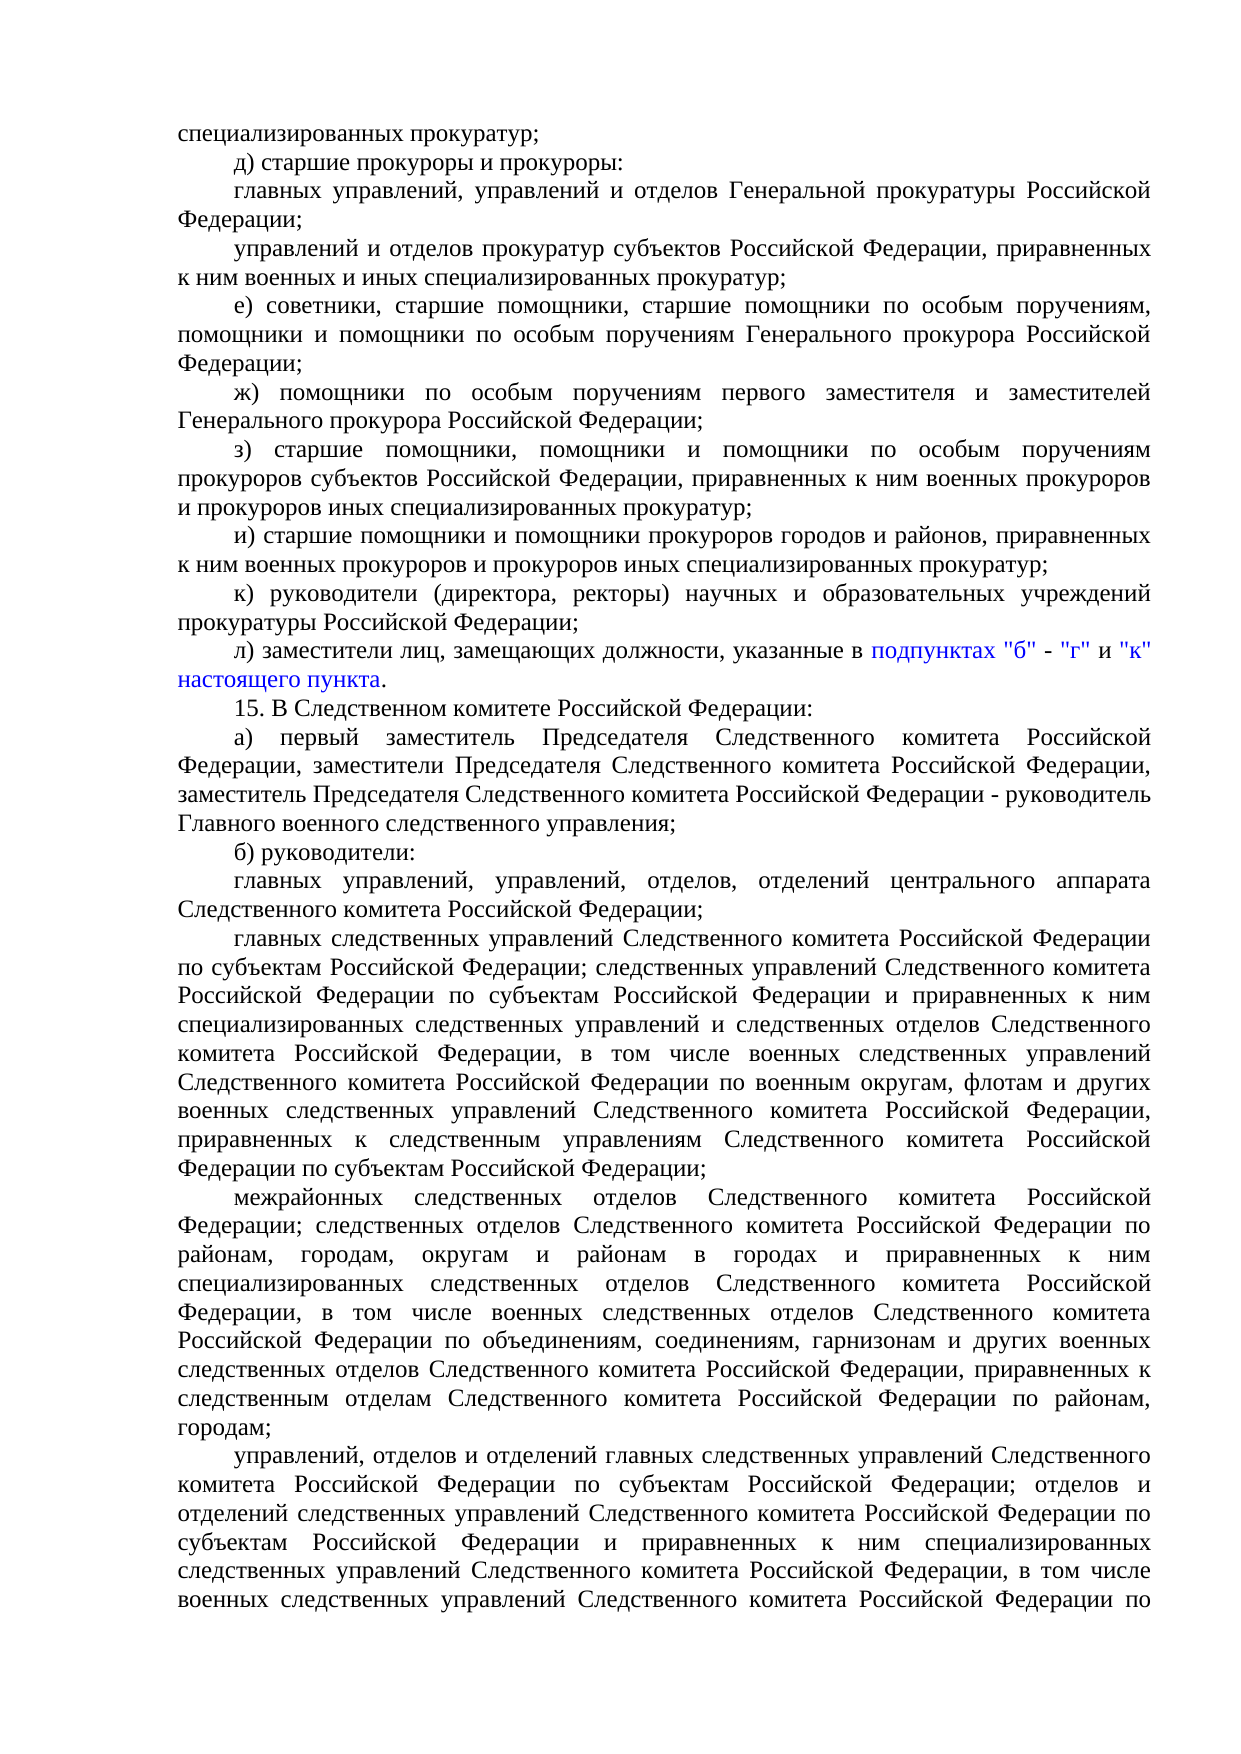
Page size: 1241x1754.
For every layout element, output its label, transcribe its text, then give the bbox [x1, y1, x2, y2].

text з) старшие помощники, помощники и помощники по особым поручениям прокуроров субъектов Российской Федерации, приравненных к ним военных прокуроров и прокуроров иных специализированных прокуратур; [177, 434, 1152, 521]
text ж) помощники по особым поручениям первого заместителя и заместителей Генерального прокурора Российской Федерации; [177, 377, 1152, 434]
text управлений и отделов прокуратур субъектов Российской Федерации, приравненных к ним военных и иных специализированных прокуратур; [177, 233, 1152, 291]
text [177, 1441, 1152, 1613]
text к) руководители (директора, ректоры) научных и образовательных учреждений прокуратуры Российской Федерации; [177, 578, 1152, 636]
text д) старшие прокуроры и прокуроры: [177, 147, 1152, 176]
text л) заместители лиц, замещающих должности, указанные в подпунктах "б" - "г" и "к" настоящего пункта. [177, 636, 1152, 693]
text межрайонных следственных отделов Следственного комитета Российской Федерации; следственных отделов Следственного комитета Российской Федерации по районам, городам, округам и районам в городах и приравненных к ним специализированных следственных отделов Следственного комитета Российской Федерации, в том числе военных следственных отделов Следственного комитета Российской Федерации по объединениям, соединениям, гарнизонам и других военных следственных отделов Следственного комитета Российской Федерации, приравненных к следственным отделам Следственного комитета Российской Федерации по районам, городам; [177, 1182, 1152, 1441]
text а) первый заместитель Председателя Следственного комитета Российской Федерации, заместители Председателя Следственного комитета Российской Федерации, заместитель Председателя Следственного комитета Российской Федерации - руководитель Главного военного следственного управления; [177, 722, 1152, 837]
text б) руководители: [177, 837, 1152, 866]
text е) советники, старшие помощники, старшие помощники по особым поручениям, помощники и помощники по особым поручениям Генерального прокурора Российской Федерации; [177, 291, 1152, 377]
text главных управлений, управлений, отделов, отделений центрального аппарата Следственного комитета Российской Федерации; [177, 866, 1152, 923]
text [177, 118, 1152, 147]
text главных управлений, управлений и отделов Генеральной прокуратуры Российской Федерации; [177, 176, 1152, 233]
text главных следственных управлений Следственного комитета Российской Федерации по субъектам Российской Федерации; следственных управлений Следственного комитета Российской Федерации по субъектам Российской Федерации и приравненных к ним специализированных следственных управлений и следственных отделов Следственного комитета Российской Федерации, в том числе военных следственных управлений Следственного комитета Российской Федерации по военным округам, флотам и других военных следственных управлений Следственного комитета Российской Федерации, приравненных к следственным управлениям Следственного комитета Российской Федерации по субъектам Российской Федерации; [177, 923, 1152, 1182]
text 15. В Следственном комитете Российской Федерации: [177, 693, 1152, 722]
text и) старшие помощники и помощники прокуроров городов и районов, приравненных к ним военных прокуроров и прокуроров иных специализированных прокуратур; [177, 521, 1152, 578]
